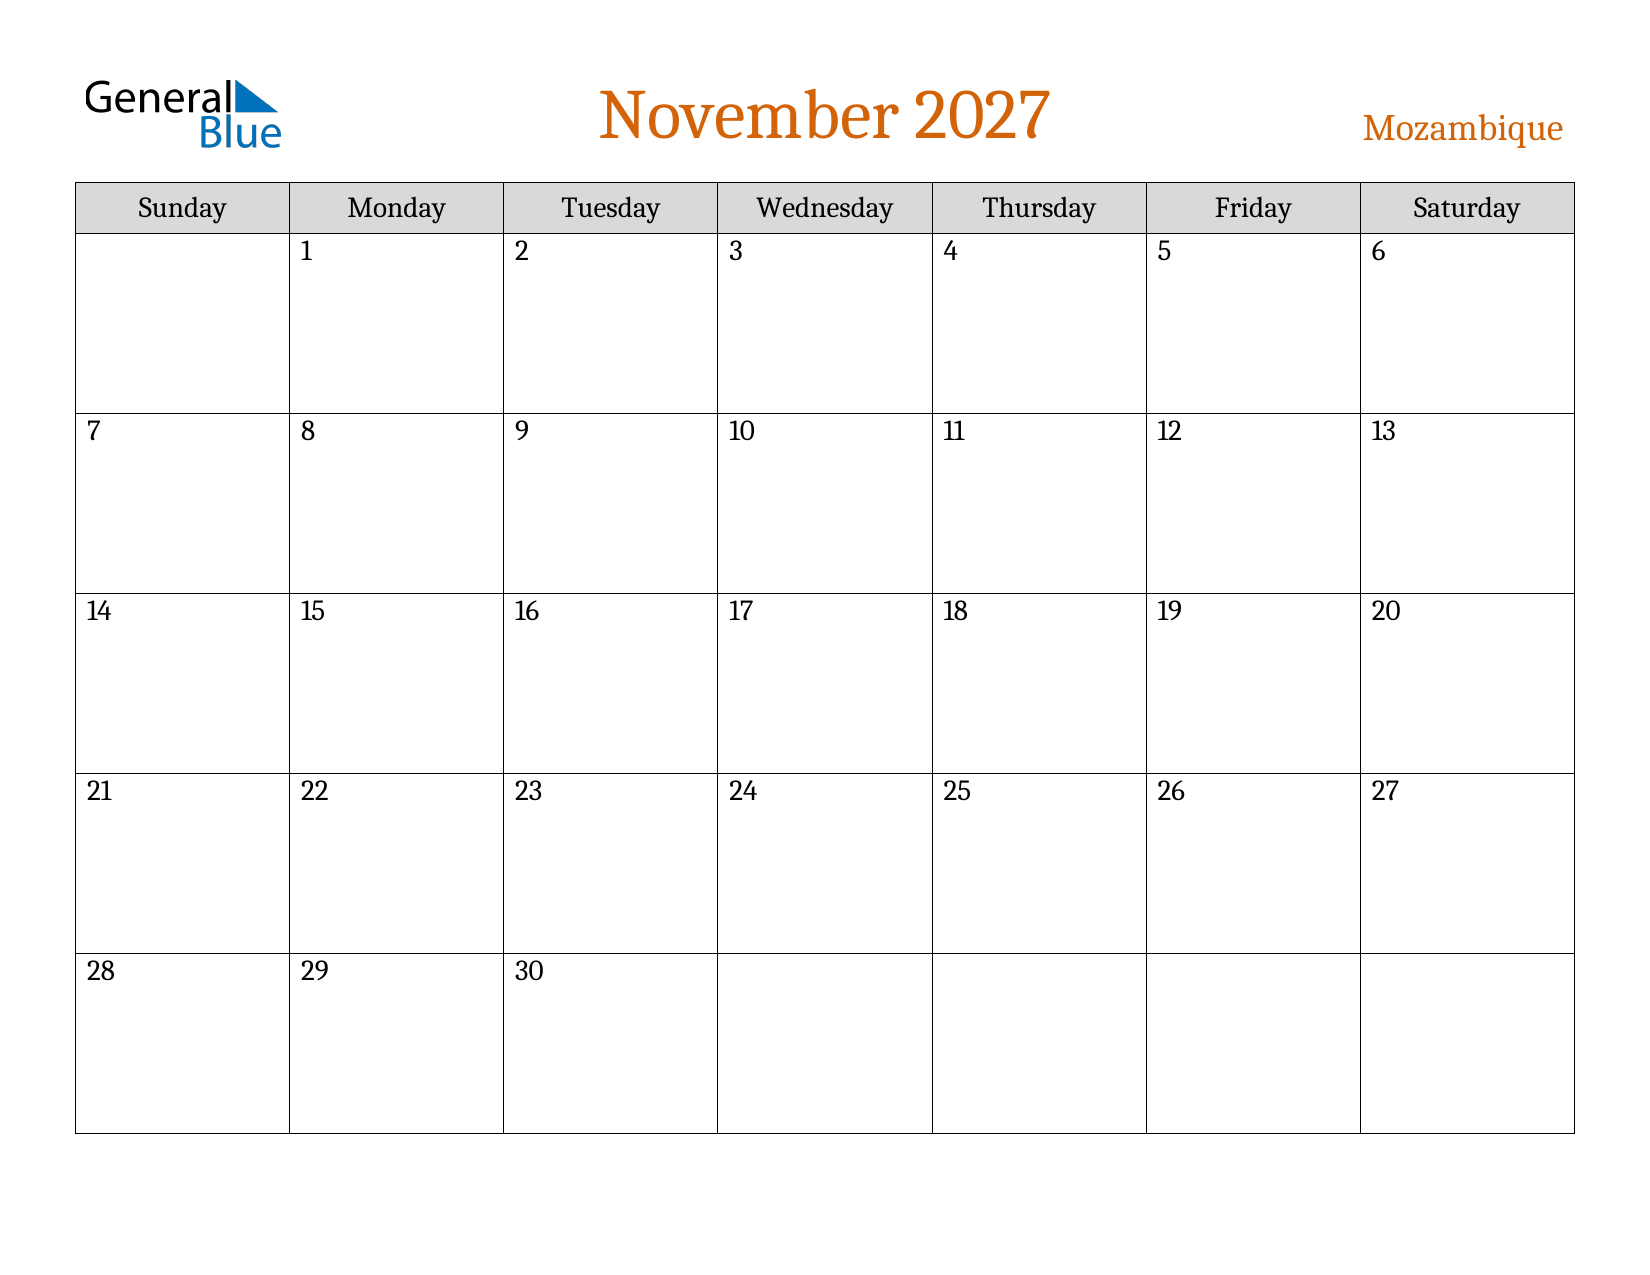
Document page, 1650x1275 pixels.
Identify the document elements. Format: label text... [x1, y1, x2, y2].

table_cell Thursday [933, 183, 1146, 233]
table_cell 14 [76, 594, 289, 630]
table_cell 27 [1361, 774, 1574, 810]
table_cell [1147, 954, 1360, 990]
table_cell [1361, 990, 1574, 1133]
table_cell [290, 450, 503, 593]
table_cell [718, 990, 932, 1133]
table_header Mozambique [1146, 75, 1574, 182]
table_cell 15 [290, 594, 503, 630]
table_cell Saturday [1361, 183, 1574, 233]
table_cell 16 [504, 594, 717, 630]
table_cell Sunday [76, 183, 289, 233]
table_cell [933, 450, 1146, 593]
table_cell 24 [718, 774, 932, 810]
table_cell 19 [1147, 594, 1360, 630]
table_cell 4 [933, 234, 1146, 270]
table_cell 17 [718, 594, 932, 630]
table_cell 12 [1147, 414, 1360, 450]
table_cell [1361, 810, 1574, 953]
table_cell [1361, 270, 1574, 413]
table_cell [1361, 630, 1574, 773]
table_cell 25 [933, 774, 1146, 810]
table_cell Monday [290, 183, 503, 233]
table_cell [76, 990, 289, 1133]
table_cell 8 [290, 414, 503, 450]
table_cell 20 [1361, 594, 1574, 630]
table_cell [1147, 630, 1360, 773]
table_cell Wednesday [718, 183, 932, 233]
picture [86, 80, 281, 148]
table_cell 1 [290, 234, 503, 270]
table_cell [933, 630, 1146, 773]
table_cell 2 [504, 234, 717, 270]
table_cell [718, 450, 932, 593]
table_cell [76, 630, 289, 773]
table_cell 13 [1361, 414, 1574, 450]
table_cell [933, 990, 1146, 1133]
table_cell [933, 954, 1146, 990]
table_cell [1147, 810, 1360, 953]
table_cell 11 [933, 414, 1146, 450]
table_cell [76, 450, 289, 593]
table_cell 29 [290, 954, 503, 990]
table_cell [1147, 450, 1360, 593]
table_cell 28 [76, 954, 289, 990]
table_cell 23 [504, 774, 717, 810]
table_cell [718, 954, 932, 990]
table_cell 10 [718, 414, 932, 450]
table_cell [1361, 954, 1574, 990]
table_cell 6 [1361, 234, 1574, 270]
table_cell [504, 810, 717, 953]
table_cell 21 [76, 774, 289, 810]
table_cell [718, 630, 932, 773]
table_cell 22 [290, 774, 503, 810]
table_cell 3 [718, 234, 932, 270]
table_cell Friday [1147, 183, 1360, 233]
table_cell 7 [76, 414, 289, 450]
table_cell [290, 270, 503, 413]
table_cell 9 [504, 414, 717, 450]
table_cell 18 [933, 594, 1146, 630]
table_cell [718, 270, 932, 413]
table_cell 26 [1147, 774, 1360, 810]
table_cell [504, 990, 717, 1133]
table_cell [290, 810, 503, 953]
table_cell [290, 630, 503, 773]
table_header [76, 75, 503, 182]
table_cell [504, 630, 717, 773]
table_cell Tuesday [504, 183, 717, 233]
table_cell [504, 450, 717, 593]
table_cell [933, 810, 1146, 953]
table_cell 30 [504, 954, 717, 990]
table_cell [290, 990, 503, 1133]
table_cell [1147, 270, 1360, 413]
table_cell [1361, 450, 1574, 593]
table_cell [76, 234, 289, 270]
table_cell [933, 270, 1146, 413]
table_cell [1147, 990, 1360, 1133]
table_cell [504, 270, 717, 413]
table_cell [76, 810, 289, 953]
table_cell [76, 270, 289, 413]
table_header November 2027 [504, 75, 1146, 182]
table_cell [718, 810, 932, 953]
table_cell 5 [1147, 234, 1360, 270]
